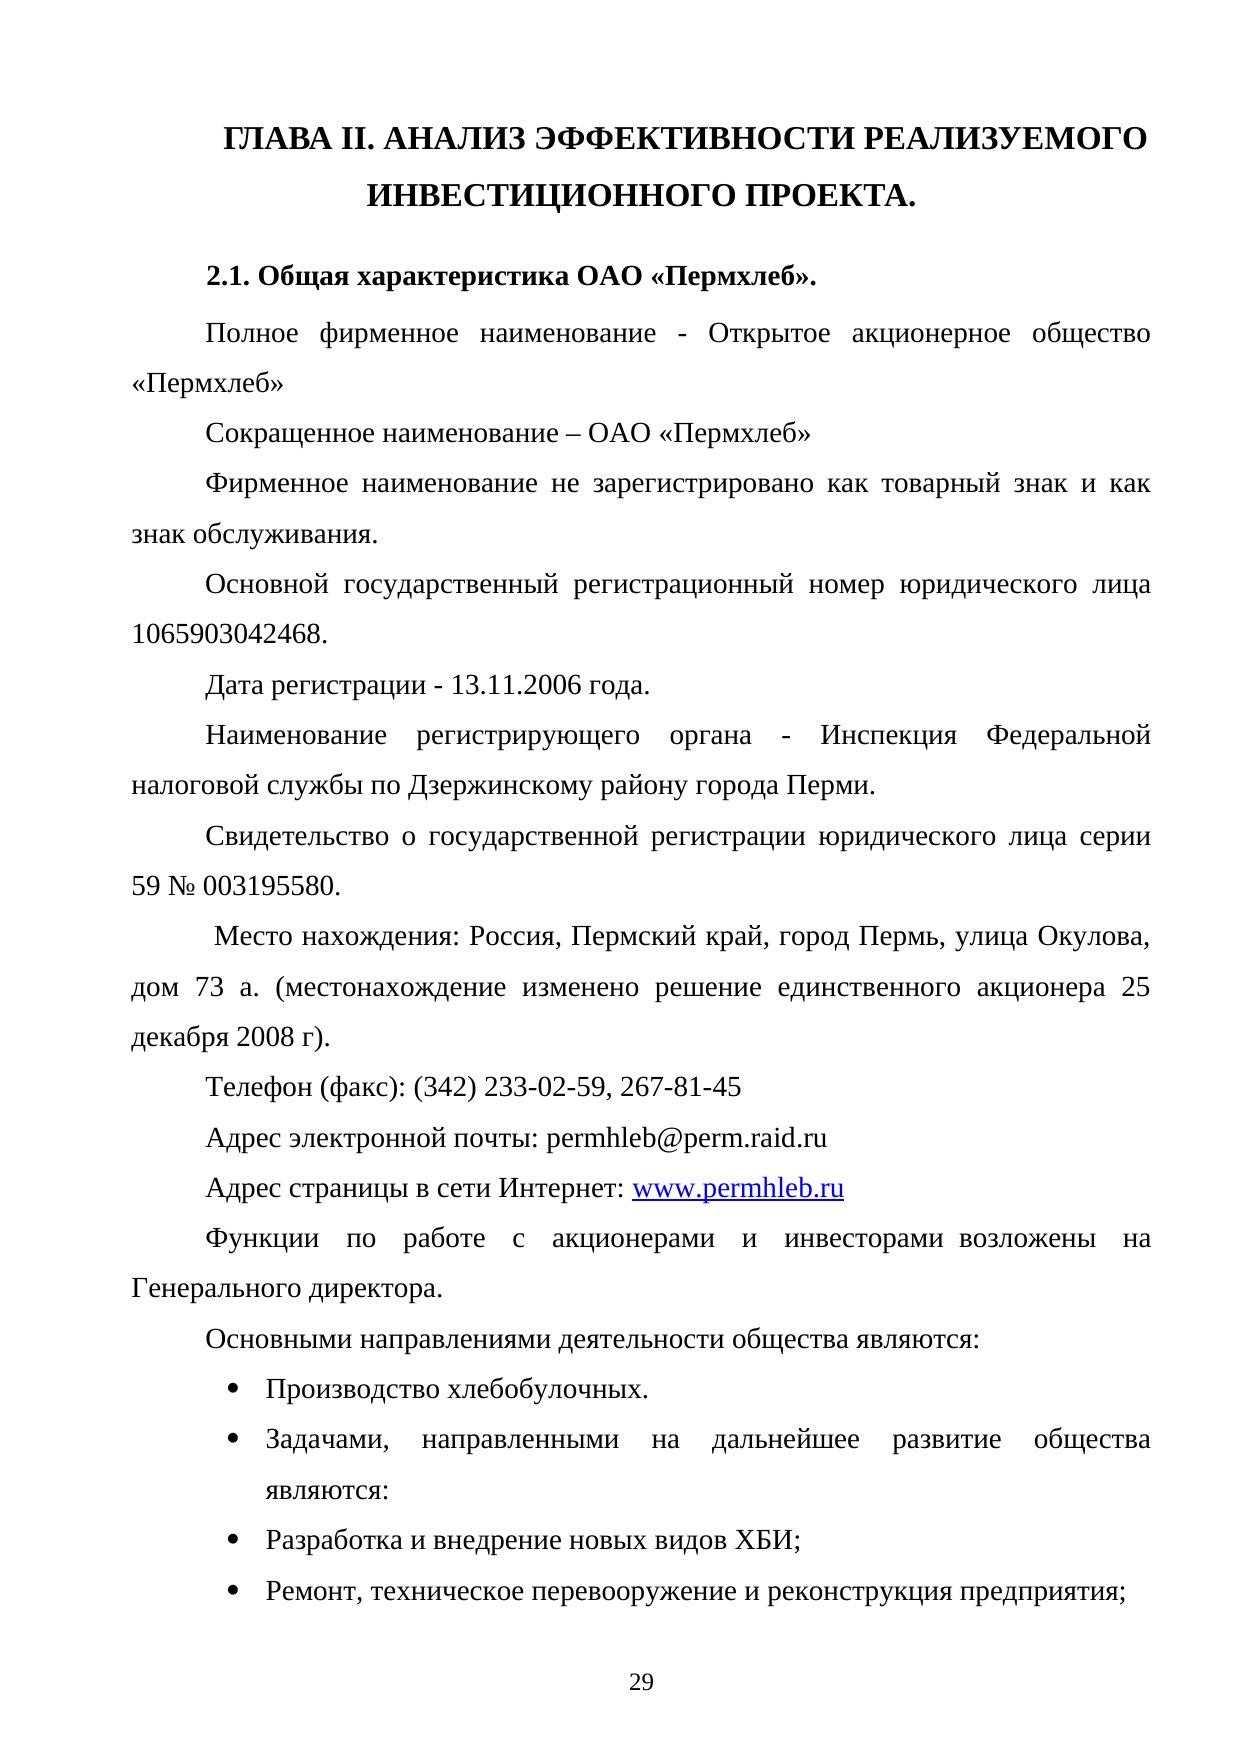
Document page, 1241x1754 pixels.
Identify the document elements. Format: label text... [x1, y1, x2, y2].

list Задачами, направленными на дальнейшее развитие общества являются: [228, 1422, 1152, 1506]
list Производство хлебобулочных. [228, 1371, 1152, 1405]
text Наименование регистрирующего органа - Инспекция Федеральной налоговой службы по Дзержинскому району города Перми. [131, 717, 1152, 801]
text Адрес электронной почты: permhleb@perm.raid.ru [131, 1120, 1152, 1153]
text Полное фирменное наименование - Открытое акционерное общество «Пермхлеб» [131, 315, 1152, 398]
subtitle ГЛАВА II. АНАЛИЗ ЭФФЕКТИВНОСТИ РЕАЛИЗУЕМОГО ИНВЕСТИЦИОННОГО ПРОЕКТА. [131, 118, 1152, 214]
text Сокращенное наименование – ОАО «Пермхлеб» [131, 415, 1152, 449]
text Телефон (факс): (342) 233-02-59, 267-81-45 [131, 1069, 1152, 1103]
list Разработка и внедрение новых видов ХБИ; [228, 1522, 1152, 1556]
text Дата регистрации - 13.11.2006 года. [131, 667, 1152, 700]
text Место нахождения: Россия, Пермский край, город Пермь, улица Окулова, дом 73 а. (местонахождение изменено решение единственного акционера 25 декабря 2008 г). [131, 918, 1152, 1053]
subtitle 2.1. Общая характеристика ОАО «Пермхлеб». [206, 258, 1152, 292]
text Основными направлениями деятельности общества являются: [190, 1321, 1152, 1354]
text Функции по работе с акционерами и инвесторами возложены на Генерального директора. [131, 1220, 1152, 1304]
text Фирменное наименование не зарегистрировано как товарный знак и как знак обслуживания. [131, 466, 1152, 549]
text Основной государственный регистрационный номер юридического лица 1065903042468. [131, 566, 1152, 650]
list Ремонт, техническое перевооружение и реконструкция предприятия; [228, 1573, 1152, 1606]
text Свидетельство о государственной регистрации юридического лица серии 59 № 003195580. [131, 818, 1152, 902]
text Адрес страницы в сети Интернет: www.permhleb.ru [131, 1170, 1152, 1203]
